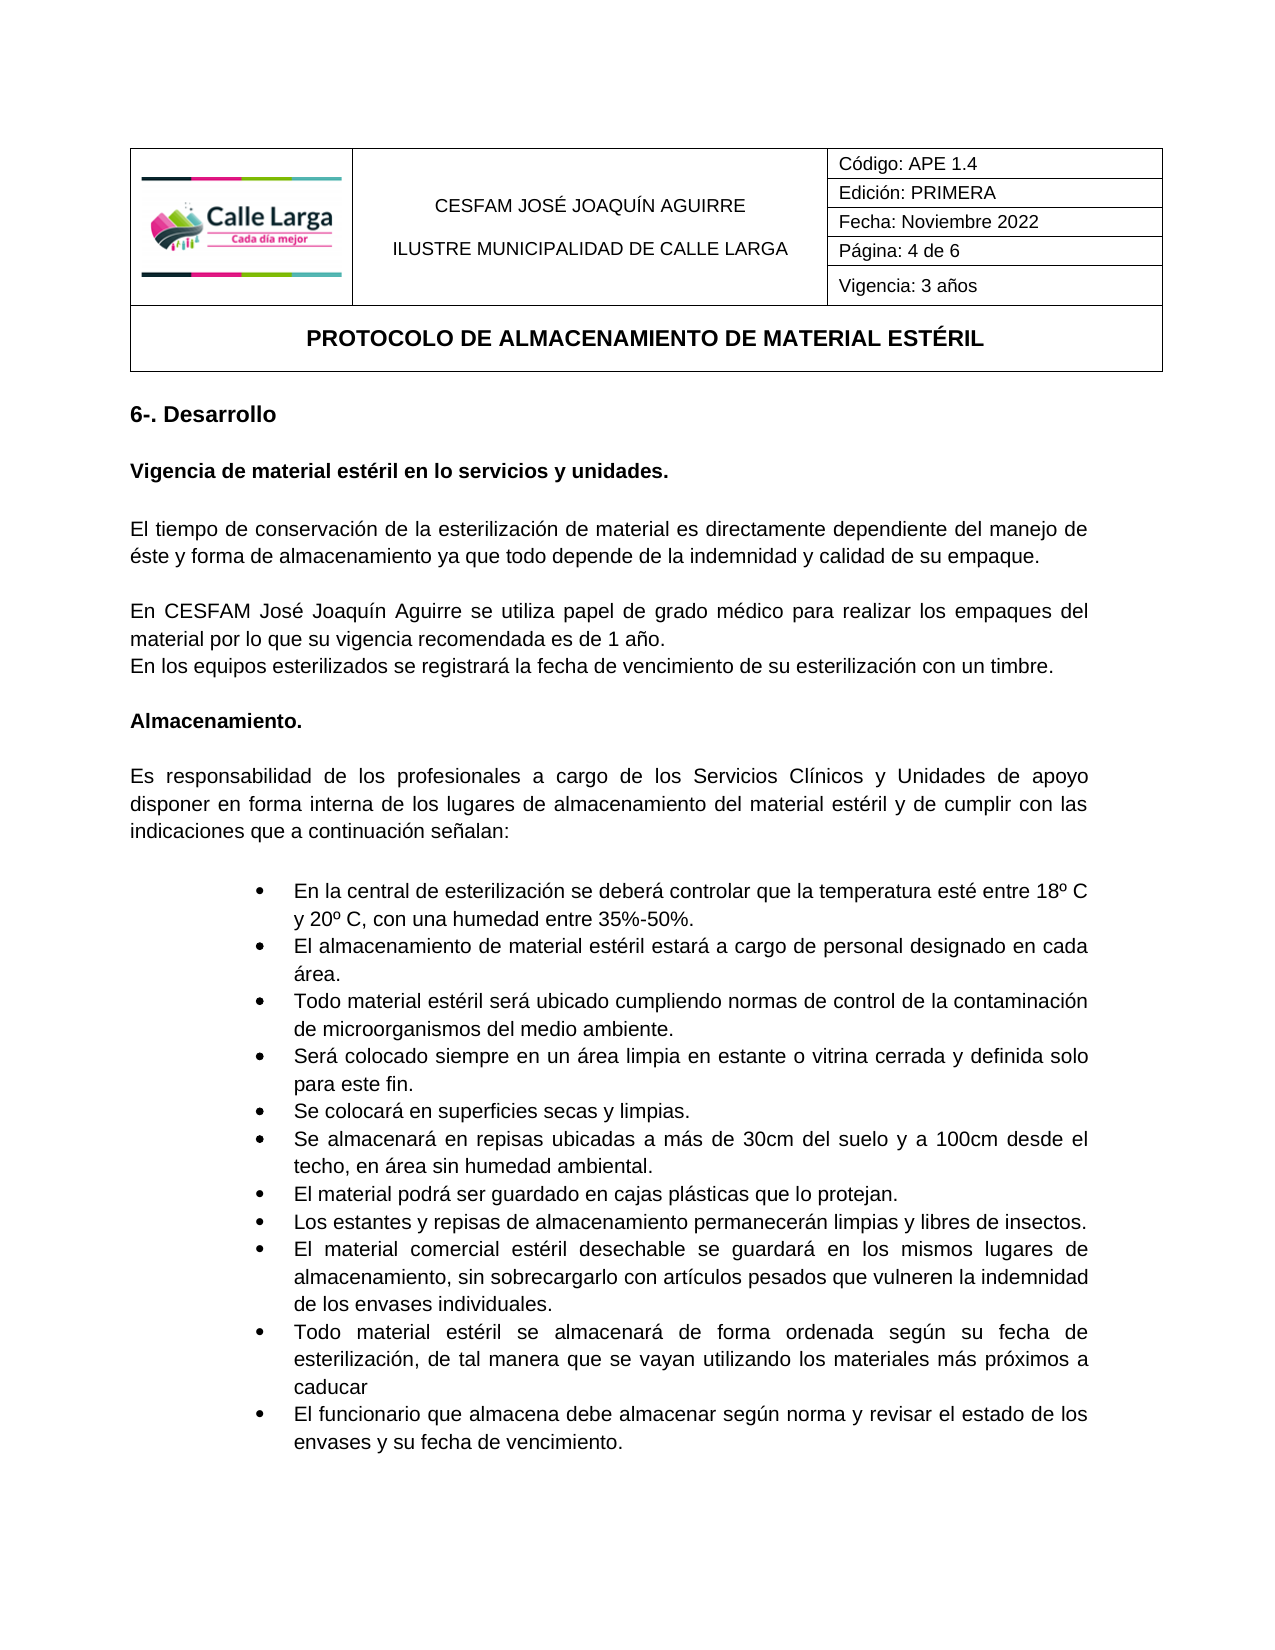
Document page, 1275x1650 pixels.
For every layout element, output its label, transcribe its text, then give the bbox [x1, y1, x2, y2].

text En CESFAM José Joaquín Aguirre se utiliza papel de grado médico para realizar los empaques del material por lo que su vigencia recomendada es de 1 año. [130, 599, 1090, 650]
picture [141, 177, 342, 277]
list El material comercial estéril desechable se guardará en los mismos lugares de almacenamiento, sin sobrecargarlo con artículos pesados que vulneren la indemnidad de los envases individuales. [256, 1237, 1090, 1316]
list Todo material estéril se almacenará de forma ordenada según su fecha de esterilización, de tal manera que se vayan utilizando los materiales más próximos a caducar [256, 1320, 1090, 1399]
text El tiempo de conservación de la esterilización de material es directamente dependiente del manejo de éste y forma de almacenamiento ya que todo depende de la indemnidad y calidad de su empaque. [130, 516, 1090, 568]
text En los equipos esterilizados se registrará la fecha de vencimiento de su esterilización con un timbre. [130, 654, 1090, 678]
list El material podrá ser guardado en cajas plásticas que lo protejan. [256, 1182, 1090, 1206]
text Almacenamiento. [130, 709, 1090, 733]
text Es responsabilidad de los profesionales a cargo de los Servicios Clínicos y Unidades de apoyo disponer en forma interna de los lugares de almacenamiento del material estéril y de cumplir con las indicaciones que a continuación señalan: [130, 764, 1090, 843]
list Será colocado siempre en un área limpia en estante o vitrina cerrada y definida solo para este fin. [256, 1044, 1090, 1096]
list En la central de esterilización se deberá controlar que la temperatura esté entre 18º C y 20º C, con una humedad entre 35%-50%. [256, 879, 1090, 930]
text Vigencia de material estéril en lo servicios y unidades. [130, 459, 1090, 483]
list El almacenamiento de material estéril estará a cargo de personal designado en cada área. [256, 934, 1090, 985]
list Los estantes y repisas de almacenamiento permanecerán limpias y libres de insectos. [256, 1209, 1090, 1233]
list El funcionario que almacena debe almacenar según norma y revisar el estado de los envases y su fecha de vencimiento. [256, 1402, 1090, 1454]
list Se colocará en superficies secas y limpias. [256, 1099, 1090, 1123]
list Se almacenará en repisas ubicadas a más de 30cm del suelo y a 100cm desde el techo, en área sin humedad ambiental. [256, 1127, 1090, 1178]
text 6-. Desarrollo [130, 401, 1090, 427]
list Todo material estéril será ubicado cumpliendo normas de control de la contaminación de microorganismos del medio ambiente. [256, 989, 1090, 1041]
